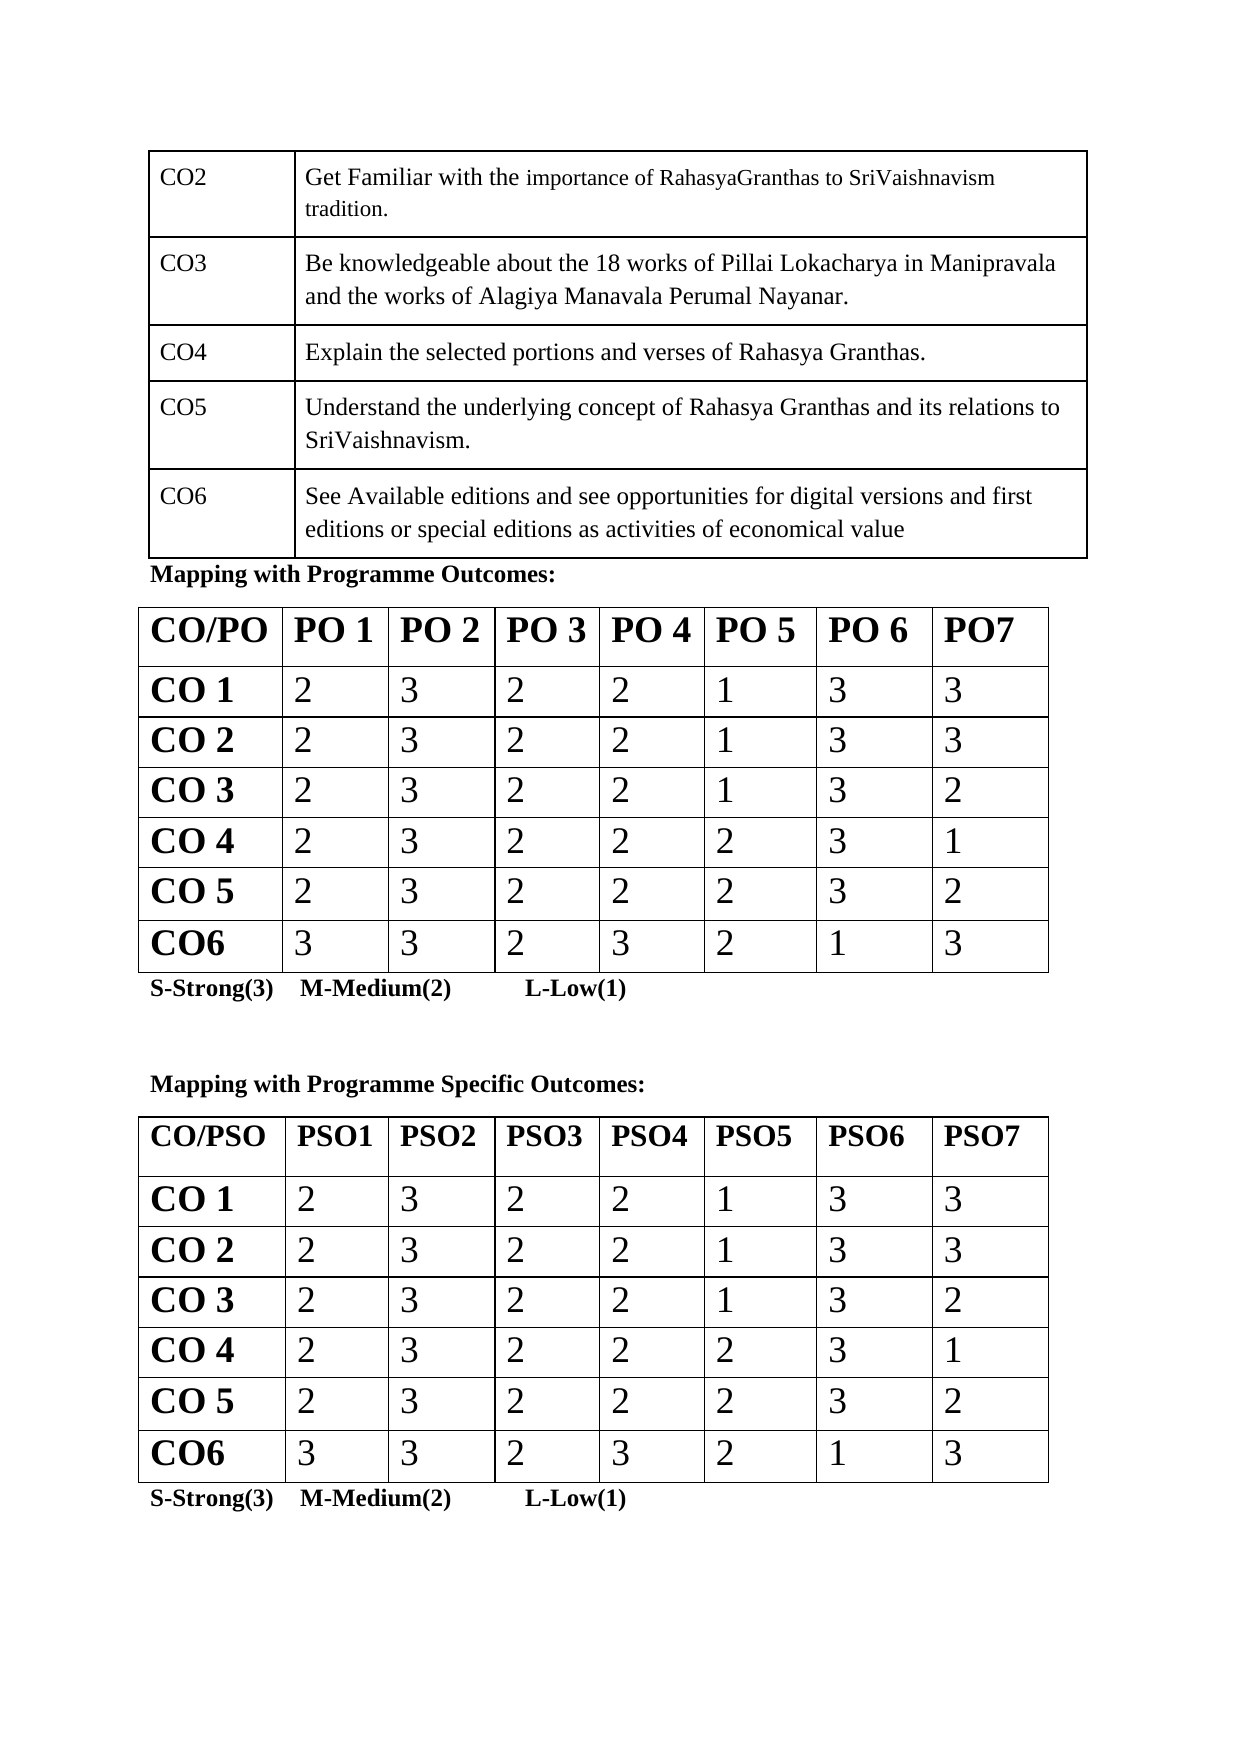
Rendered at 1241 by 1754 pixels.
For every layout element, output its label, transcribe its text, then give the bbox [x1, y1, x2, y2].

table_cell 3 [389, 1177, 494, 1226]
table_cell 3 [933, 667, 1048, 716]
table_cell Understand the underlying concept of Rahasya Granthas and its relations to SriVaishnavism. [296, 382, 1086, 468]
table_cell 1 [705, 667, 816, 716]
table_cell 2 [705, 1431, 816, 1482]
table_header PSO4 [600, 1118, 704, 1176]
table_cell 2 [496, 1177, 599, 1226]
table_cell 2 [283, 818, 388, 867]
table_cell 3 [933, 921, 1048, 972]
table_cell 2 [933, 1278, 1048, 1327]
table_cell 2 [283, 768, 388, 817]
table_cell 3 [389, 921, 494, 972]
table_cell CO3 [150, 238, 294, 324]
table_cell CO4 [150, 326, 294, 380]
table_cell 2 [705, 868, 816, 920]
table_cell 3 [817, 1378, 932, 1429]
table_cell 3 [817, 1227, 932, 1276]
table_cell 2 [600, 718, 704, 767]
table_cell CO 3 [139, 1278, 285, 1327]
table_cell 3 [283, 921, 388, 972]
table_cell 2 [600, 768, 704, 817]
table_header CO/PSO [139, 1118, 285, 1176]
table_cell 2 [600, 818, 704, 867]
table_cell 3 [389, 768, 494, 817]
table_cell 1 [705, 1278, 816, 1327]
table_cell 3 [817, 868, 932, 920]
table_cell 3 [389, 667, 494, 716]
table_cell 3 [389, 1378, 494, 1429]
table_cell CO2 [150, 152, 294, 236]
table_cell 3 [817, 667, 932, 716]
table_cell 3 [817, 718, 932, 767]
table_cell 3 [600, 921, 704, 972]
table_header PSO1 [286, 1118, 388, 1176]
text Mapping with Programme Specific Outcomes: [150, 1069, 1090, 1097]
table_cell 3 [933, 1227, 1048, 1276]
table_cell 2 [600, 1278, 704, 1327]
table_cell 3 [389, 818, 494, 867]
table_header PO7 [933, 608, 1048, 666]
table_cell 2 [286, 1278, 388, 1327]
table_cell 3 [933, 1177, 1048, 1226]
table_cell 2 [705, 818, 816, 867]
table_header PSO6 [817, 1118, 932, 1176]
table_cell 2 [600, 868, 704, 920]
table_cell 3 [817, 1278, 932, 1327]
table_header PSO3 [496, 1118, 599, 1176]
text S-Strong(3) M-Medium(2) L-Low(1) [150, 1483, 1090, 1512]
table_cell 1 [817, 1431, 932, 1482]
table_header PO 4 [600, 608, 704, 666]
table_cell 2 [600, 1328, 704, 1377]
table_cell 3 [389, 1278, 494, 1327]
table_cell CO 3 [139, 768, 282, 817]
table_cell 2 [286, 1378, 388, 1429]
table_cell 1 [817, 921, 932, 972]
table_cell 2 [496, 768, 599, 817]
table_cell CO6 [139, 921, 282, 972]
table_cell 2 [933, 768, 1048, 817]
table_cell 2 [286, 1328, 388, 1377]
table_cell 1 [705, 718, 816, 767]
table_cell 3 [600, 1431, 704, 1482]
table_header PSO7 [933, 1118, 1048, 1176]
table_cell CO 2 [139, 718, 282, 767]
table_cell 2 [705, 1378, 816, 1429]
table_header PO 1 [283, 608, 388, 666]
table_cell 2 [496, 1328, 599, 1377]
table_cell 2 [600, 1378, 704, 1429]
table_cell 2 [496, 818, 599, 867]
table_cell 3 [389, 1328, 494, 1377]
table_cell Explain the selected portions and verses of Rahasya Granthas. [296, 326, 1086, 380]
table_cell CO 5 [139, 1378, 285, 1429]
table_cell See Available editions and see opportunities for digital versions and first editions or special editions as activities of economical value [296, 470, 1086, 557]
table_cell 3 [286, 1431, 388, 1482]
table_cell CO 1 [139, 667, 282, 716]
table_cell CO6 [139, 1431, 285, 1482]
table_cell 2 [933, 1378, 1048, 1429]
table_cell CO 4 [139, 818, 282, 867]
table_header PO 5 [705, 608, 816, 666]
table_cell 2 [600, 667, 704, 716]
table_cell CO 5 [139, 868, 282, 920]
table_cell 3 [817, 818, 932, 867]
table_cell 2 [705, 921, 816, 972]
table_cell 3 [389, 718, 494, 767]
table_header CO/PO [139, 608, 282, 666]
table_cell 1 [705, 1227, 816, 1276]
table_cell 3 [933, 1431, 1048, 1482]
table_header PSO5 [705, 1118, 816, 1176]
table_cell 2 [496, 1278, 599, 1327]
table_cell 2 [283, 868, 388, 920]
table_cell 2 [705, 1328, 816, 1377]
table_cell 3 [389, 1227, 494, 1276]
table_cell 1 [705, 768, 816, 817]
table_cell 2 [933, 868, 1048, 920]
table_cell 2 [496, 921, 599, 972]
table_header PSO2 [389, 1118, 494, 1176]
table_cell 2 [496, 1431, 599, 1482]
table_header PO 3 [496, 608, 599, 666]
table_cell 1 [933, 1328, 1048, 1377]
table_cell 1 [705, 1177, 816, 1226]
table_cell 2 [496, 868, 599, 920]
table_cell 2 [283, 667, 388, 716]
table_header PO 2 [389, 608, 494, 666]
table_cell 2 [283, 718, 388, 767]
table_header PO 6 [817, 608, 932, 666]
table_cell CO6 [150, 470, 294, 557]
table_cell 3 [933, 718, 1048, 767]
table_cell 2 [496, 667, 599, 716]
table_cell 2 [286, 1177, 388, 1226]
table_cell 3 [389, 868, 494, 920]
table_cell CO5 [150, 382, 294, 468]
table_cell 2 [600, 1177, 704, 1226]
table_cell 2 [600, 1227, 704, 1276]
table_cell CO 1 [139, 1177, 285, 1226]
table_cell 3 [817, 1177, 932, 1226]
table_cell 2 [496, 1378, 599, 1429]
table_cell CO 4 [139, 1328, 285, 1377]
table_cell 2 [286, 1227, 388, 1276]
text Mapping with Programme Outcomes: [150, 559, 1090, 588]
table_cell 3 [817, 768, 932, 817]
table_cell 2 [496, 718, 599, 767]
text S-Strong(3) M-Medium(2) L-Low(1) [150, 973, 1090, 1002]
table_cell Be knowledgeable about the 18 works of Pillai Lokacharya in Manipravala and the works of Alagiya Manavala Perumal Nayanar. [296, 238, 1086, 324]
table_cell 3 [817, 1328, 932, 1377]
table_cell 2 [496, 1227, 599, 1276]
table_cell 1 [933, 818, 1048, 867]
table_cell CO 2 [139, 1227, 285, 1276]
table_cell 3 [389, 1431, 494, 1482]
table_cell Get Familiar with the importance of RahasyaGranthas to SriVaishnavism tradition. [296, 152, 1086, 236]
